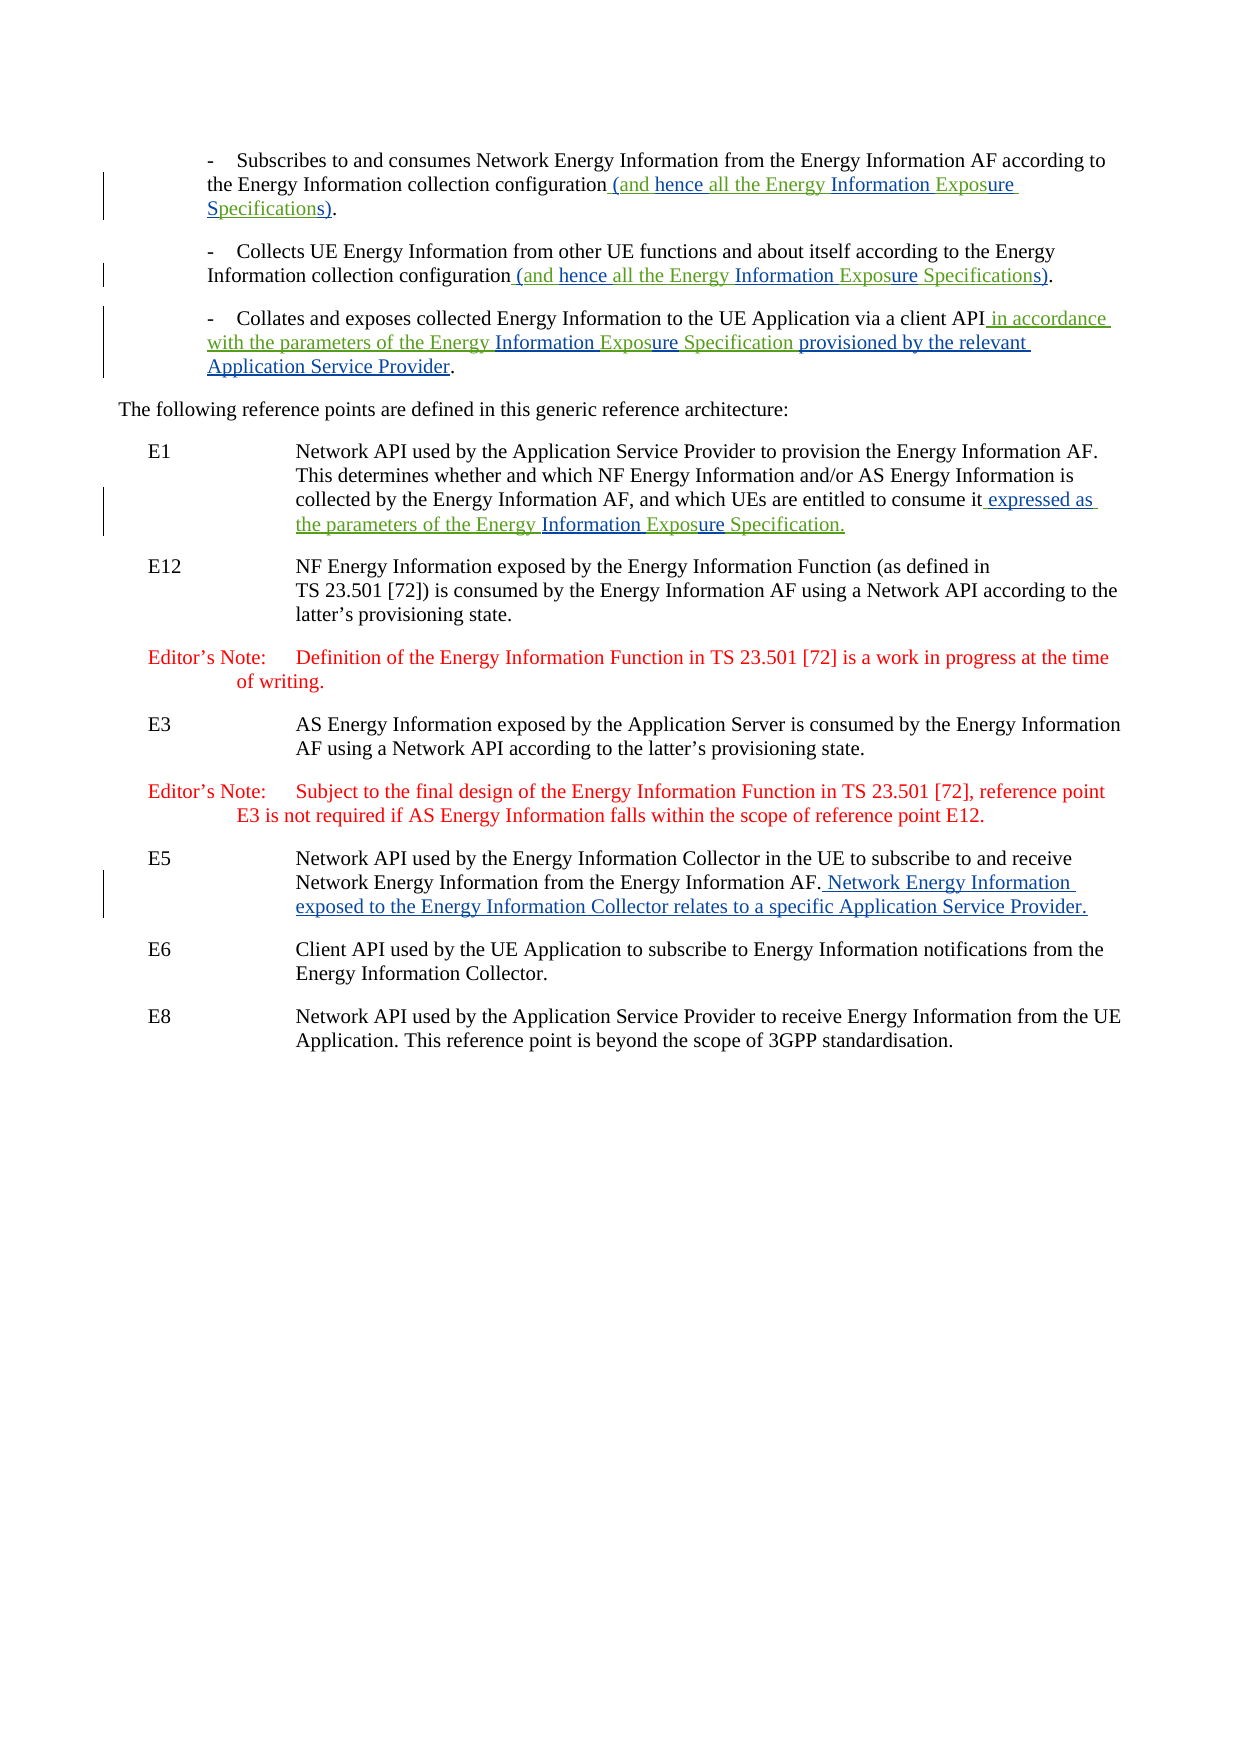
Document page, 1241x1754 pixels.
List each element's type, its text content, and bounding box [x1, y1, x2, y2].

text Editor’s Note: Definition of the Energy Information Function in TS 23.501 [72] is a work in progress at the time of writing. [148, 645, 1122, 693]
text E3 AS Energy Information exposed by the Application Server is consumed by the Energy Information AF using a Network API according to the latter’s provisioning state. [148, 712, 1122, 760]
text E8 Network API used by the Application Service Provider to receive Energy Information from the UE Application. This reference point is beyond the scope of 3GPP standardisation. [148, 1004, 1122, 1052]
text E5 Network API used by the Energy Information Collector in the UE to subscribe to and receive Network Energy Information from the Energy Information AF. [148, 846, 1122, 918]
text Editor’s Note: Subject to the final design of the Energy Information Function in TS 23.501 [72], reference point E3 is not required if AS Energy Information falls within the scope of reference point E12. [148, 779, 1122, 827]
text E1 Network API used by the Application Service Provider to provision the Energy Information AF. This determines whether and which NF Energy Information and/or AS Energy Information is collected by the Energy Information AF, and which UEs are entitled to consume it [148, 439, 1122, 536]
text - Collects UE Energy Information from other UE functions and about itself according to the Energy Information collection configuration. [207, 239, 1122, 287]
text E6 Client API used by the UE Application to subscribe to Energy Information notifications from the Energy Information Collector. [148, 937, 1122, 985]
text E12 NF Energy Information exposed by the Energy Information Function (as defined in TS 23.501 [72]) is consumed by the Energy Information AF using a Network API according to the latter’s provisioning state. [148, 554, 1122, 626]
text The following reference points are defined in this generic reference architecture: [118, 396, 1122, 421]
text - Subscribes to and consumes Network Energy Information from the Energy Information AF according to the Energy Information collection configuration. [207, 148, 1122, 220]
text - Collates and exposes collected Energy Information to the UE Application via a client API. [207, 306, 1122, 378]
